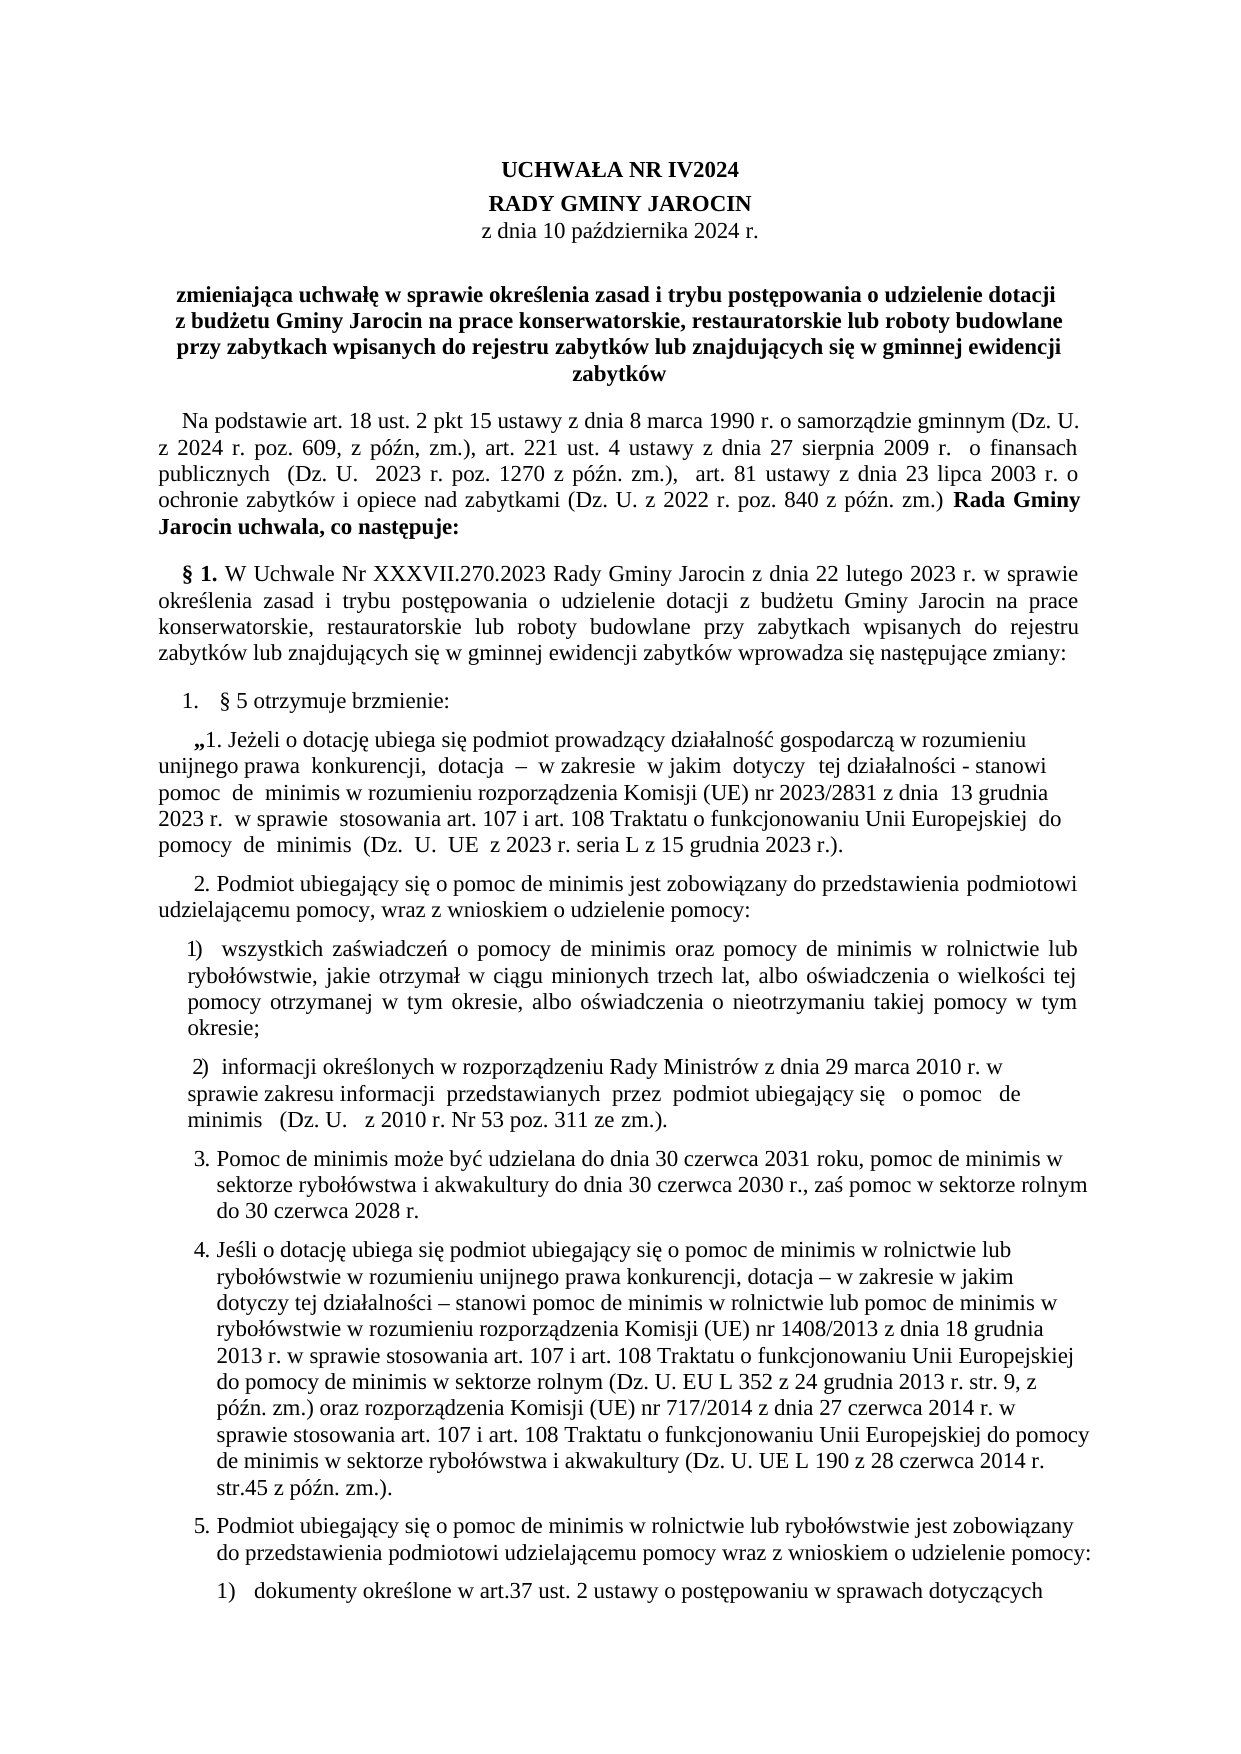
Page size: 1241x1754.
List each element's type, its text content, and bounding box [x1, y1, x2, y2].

subtitle UCHWAŁA NR IV2024 [147, 156, 1093, 182]
subtitle RADY GMINY JAROCIN [147, 190, 1093, 217]
list § 5 otrzymuje brzmienie: [182, 687, 1080, 713]
text Na podstawie art. 18 ust. 2 pkt 15 ustawy z dnia 8 marca 1990 r. o samorządzie gminnym (Dz. U. z 2024 r. poz. 609, z późn, zm.), art. 221 ust. 4 ustawy z dnia 27 sierpnia 2009 r. o finansach publicznych (Dz. U. 2023 r. poz. 1270 z późn. zm.), art. 81 ustawy z dnia 23 lipca 2003 r. o ochronie zabytków i opiece nad zabytkami (Dz. U. z 2022 r. poz. 840 z późn. zm.) Rada Gminy Jarocin uchwala, co następuje: [158, 407, 1080, 539]
list Podmiot ubiegający się o pomoc de minimis jest zobowiązany do przedstawienia podmiotowi [193, 870, 1093, 896]
list wszystkich zaświadczeń o pomocy de minimis oraz pomocy de minimis w rolnictwie lub rybołówstwie, jakie otrzymał w ciągu minionych trzech lat, albo oświadczenia o wielkości tej pomocy otrzymanej w tym okresie, albo oświadczenia o nieotrzymaniu takiej pomocy w tym okresie; [186, 935, 1079, 1041]
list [216, 1578, 1093, 1604]
list informacji określonych w rozporządzeniu Rady Ministrów z dnia 29 marca 2010 r. w sprawie zakresu informacji przedstawianych przez podmiot ubiegający się o pomoc de minimis (Dz. U. z 2010 r. Nr 53 poz. 311 ze zm.). [187, 1053, 1074, 1132]
subtitle zmieniająca uchwałę w sprawie określenia zasad i trybu postępowania o udzielenie dotacji z budżetu Gminy Jarocin na prace konserwatorskie, restauratorskie lub roboty budowlane przy zabytkach wpisanych do rejestru zabytków lub znajdujących się w gminnej ewidencji zabytków [166, 281, 1072, 386]
text z dnia 10 października 2024 r. [148, 217, 1093, 243]
text udzielającemu pomocy, wraz z wnioskiem o udzielenie pomocy: [158, 896, 1093, 923]
text „1. Jeżeli o dotację ubiega się podmiot prowadzący działalność gospodarczą w rozumieniu unijnego prawa konkurencji, dotacja – w zakresie w jakim dotyczy tej działalności - stanowi pomoc de minimis w rozumieniu rozporządzenia Komisji (UE) nr 2023/2831 z dnia 13 grudnia 2023 r. w sprawie stosowania art. 107 i art. 108 Traktatu o funkcjonowaniu Unii Europejskiej do pomocy de minimis (Dz. U. UE z 2023 r. seria L z 15 grudnia 2023 r.). [158, 726, 1077, 858]
list Podmiot ubiegający się o pomoc de minimis w rolnictwie lub rybołówstwie jest zobowiązany do przedstawienia podmiotowi udzielającemu pomocy wraz z wnioskiem o udzielenie pomocy: [193, 1512, 1093, 1565]
text § 1. W Uchwale Nr XXXVII.270.2023 Rady Gminy Jarocin z dnia 22 lutego 2023 r. w sprawie określenia zasad i trybu postępowania o udzielenie dotacji z budżetu Gminy Jarocin na prace konserwatorskie, restauratorskie lub roboty budowlane przy zabytkach wpisanych do rejestru zabytków lub znajdujących się w gminnej ewidencji zabytków wprowadza się następujące zmiany: [158, 560, 1080, 666]
list Pomoc de minimis może być udzielana do dnia 30 czerwca 2031 roku, pomoc de minimis w sektorze rybołówstwa i akwakultury do dnia 30 czerwca 2030 r., zaś pomoc w sektorze rolnym do 30 czerwca 2028 r. [193, 1145, 1093, 1224]
list Jeśli o dotację ubiega się podmiot ubiegający się o pomoc de minimis w rolnictwie lub rybołówstwie w rozumieniu unijnego prawa konkurencji, dotacja – w zakresie w jakim dotyczy tej działalności – stanowi pomoc de minimis w rolnictwie lub pomoc de minimis w rybołówstwie w rozumieniu rozporządzenia Komisji (UE) nr 1408/2013 z dnia 18 grudnia 2013 r. w sprawie stosowania art. 107 i art. 108 Traktatu o funkcjonowaniu Unii Europejskiej do pomocy de minimis w sektorze rolnym (Dz. U. EU L 352 z 24 grudnia 2013 r. str. 9, z późn. zm.) oraz rozporządzenia Komisji (UE) nr 717/2014 z dnia 27 czerwca 2014 r. w sprawie stosowania art. 107 i art. 108 Traktatu o funkcjonowaniu Unii Europejskiej do pomocy de minimis w sektorze rybołówstwa i akwakultury (Dz. U. UE L 190 z 28 czerwca 2014 r. str.45 z późn. zm.). [193, 1236, 1093, 1500]
